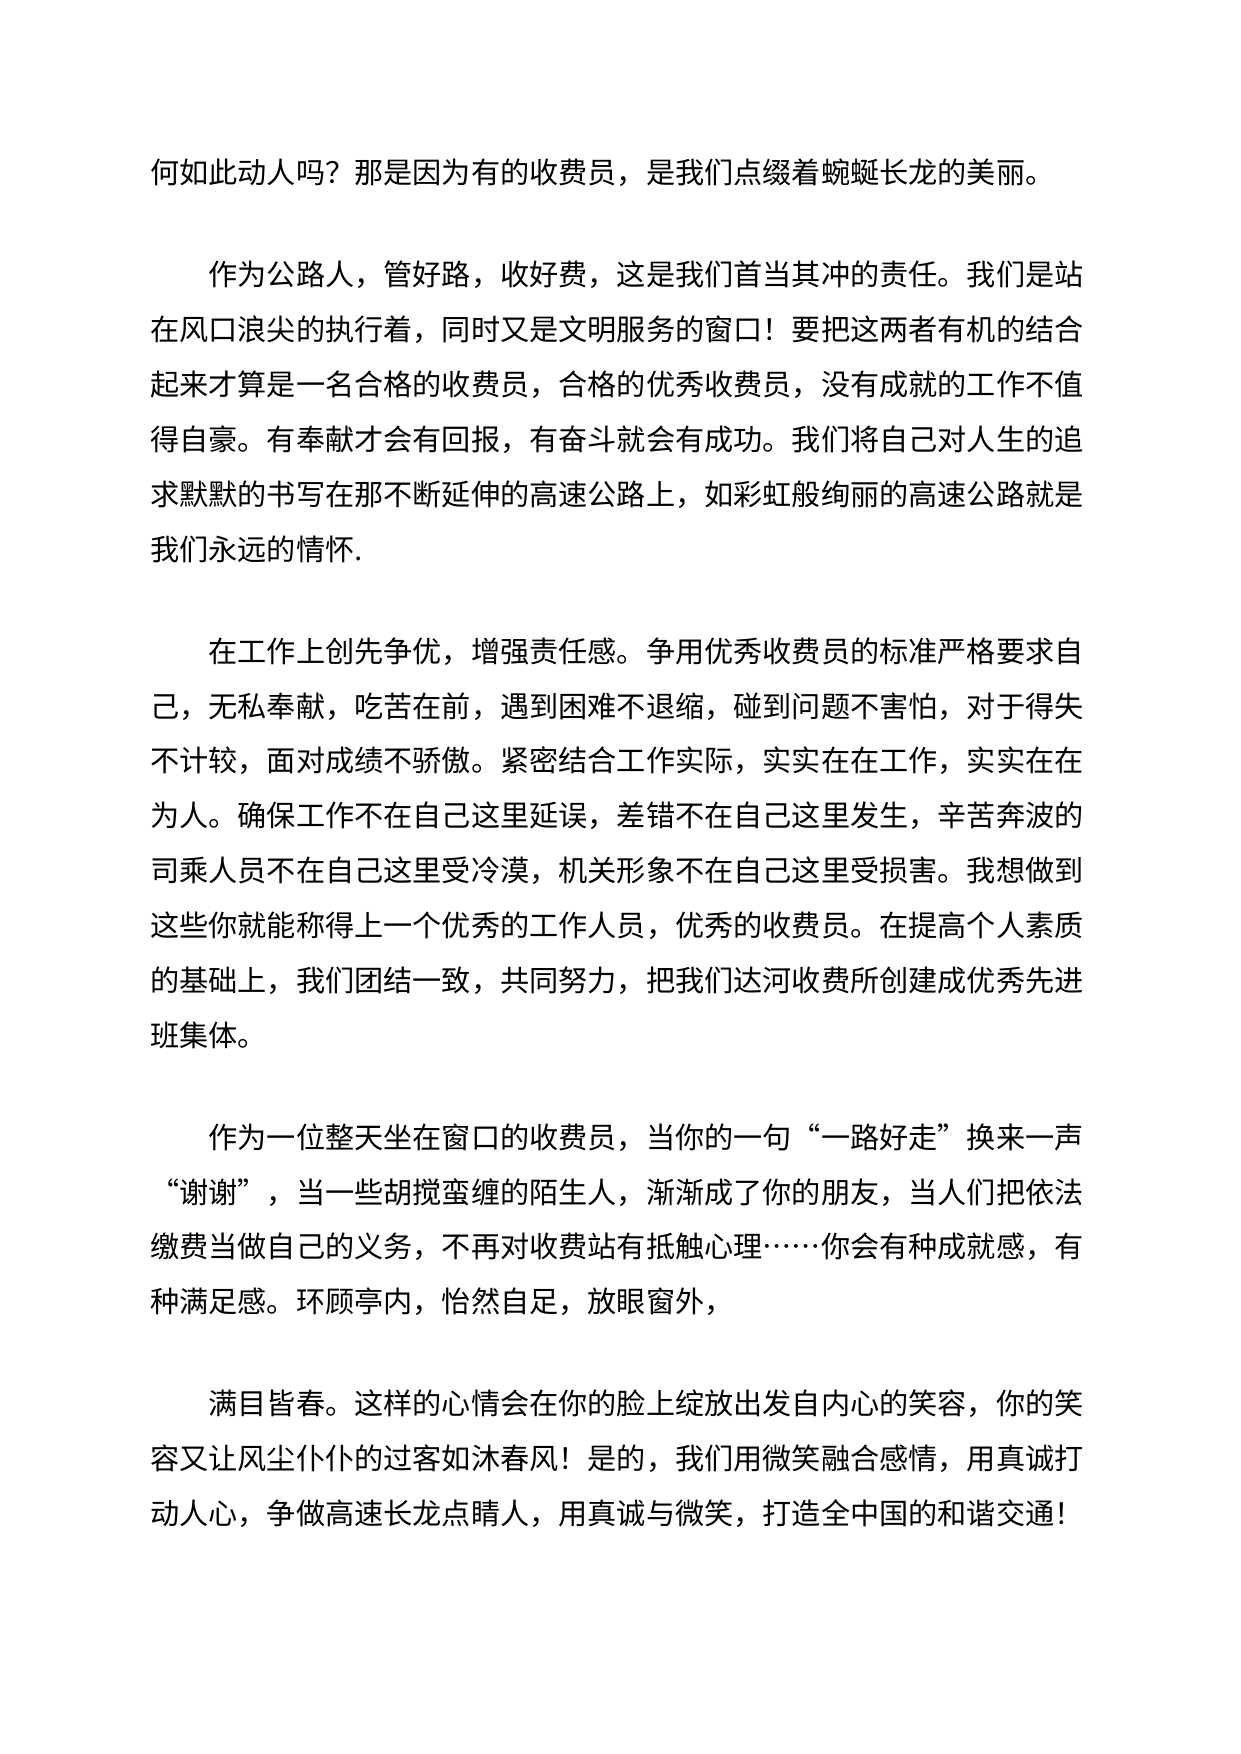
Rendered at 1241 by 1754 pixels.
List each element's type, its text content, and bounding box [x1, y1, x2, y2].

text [150, 150, 1090, 192]
text 作为一位整天坐在窗口的收费员，当你的一句“一路好走”换来一声“谢谢”，当一些胡搅蛮缠的陌生人，渐渐成了你的朋友，当人们把依法缴费当做自己的义务，不再对收费站有抵触心理……你会有种成就感，有种满足感。环顾亭内，怡然自足，放眼窗外， [150, 1114, 1090, 1321]
text 在工作上创先争优，增强责任感。争用优秀收费员的标准严格要求自己，无私奉献，吃苦在前，遇到困难不退缩，碰到问题不害怕，对于得失不计较，面对成绩不骄傲。紧密结合工作实际，实实在在工作，实实在在为人。确保工作不在自己这里延误，差错不在自己这里发生，辛苦奔波的司乘人员不在自己这里受冷漠，机关形象不在自己这里受损害。我想做到这些你就能称得上一个优秀的工作人员，优秀的收费员。在提高个人素质的基础上，我们团结一致，共同努力，把我们达河收费所创建成优秀先进班集体。 [150, 628, 1090, 1055]
text 满目皆春。这样的心情会在你的脸上绽放出发自内心的笑容，你的笑容又让风尘仆仆的过客如沐春风！是的，我们用微笑融合感情，用真诚打动人心，争做高速长龙点睛人，用真诚与微笑，打造全中国的和谐交通！ [150, 1381, 1090, 1533]
text 作为公路人，管好路，收好费，这是我们首当其冲的责任。我们是站在风口浪尖的执行着，同时又是文明服务的窗口！要把这两者有机的结合起来才算是一名合格的收费员，合格的优秀收费员，没有成就的工作不值得自豪。有奉献才会有回报，有奋斗就会有成功。我们将自己对人生的追求默默的书写在那不断延伸的高速公路上，如彩虹般绚丽的高速公路就是我们永远的情怀. [150, 252, 1090, 569]
